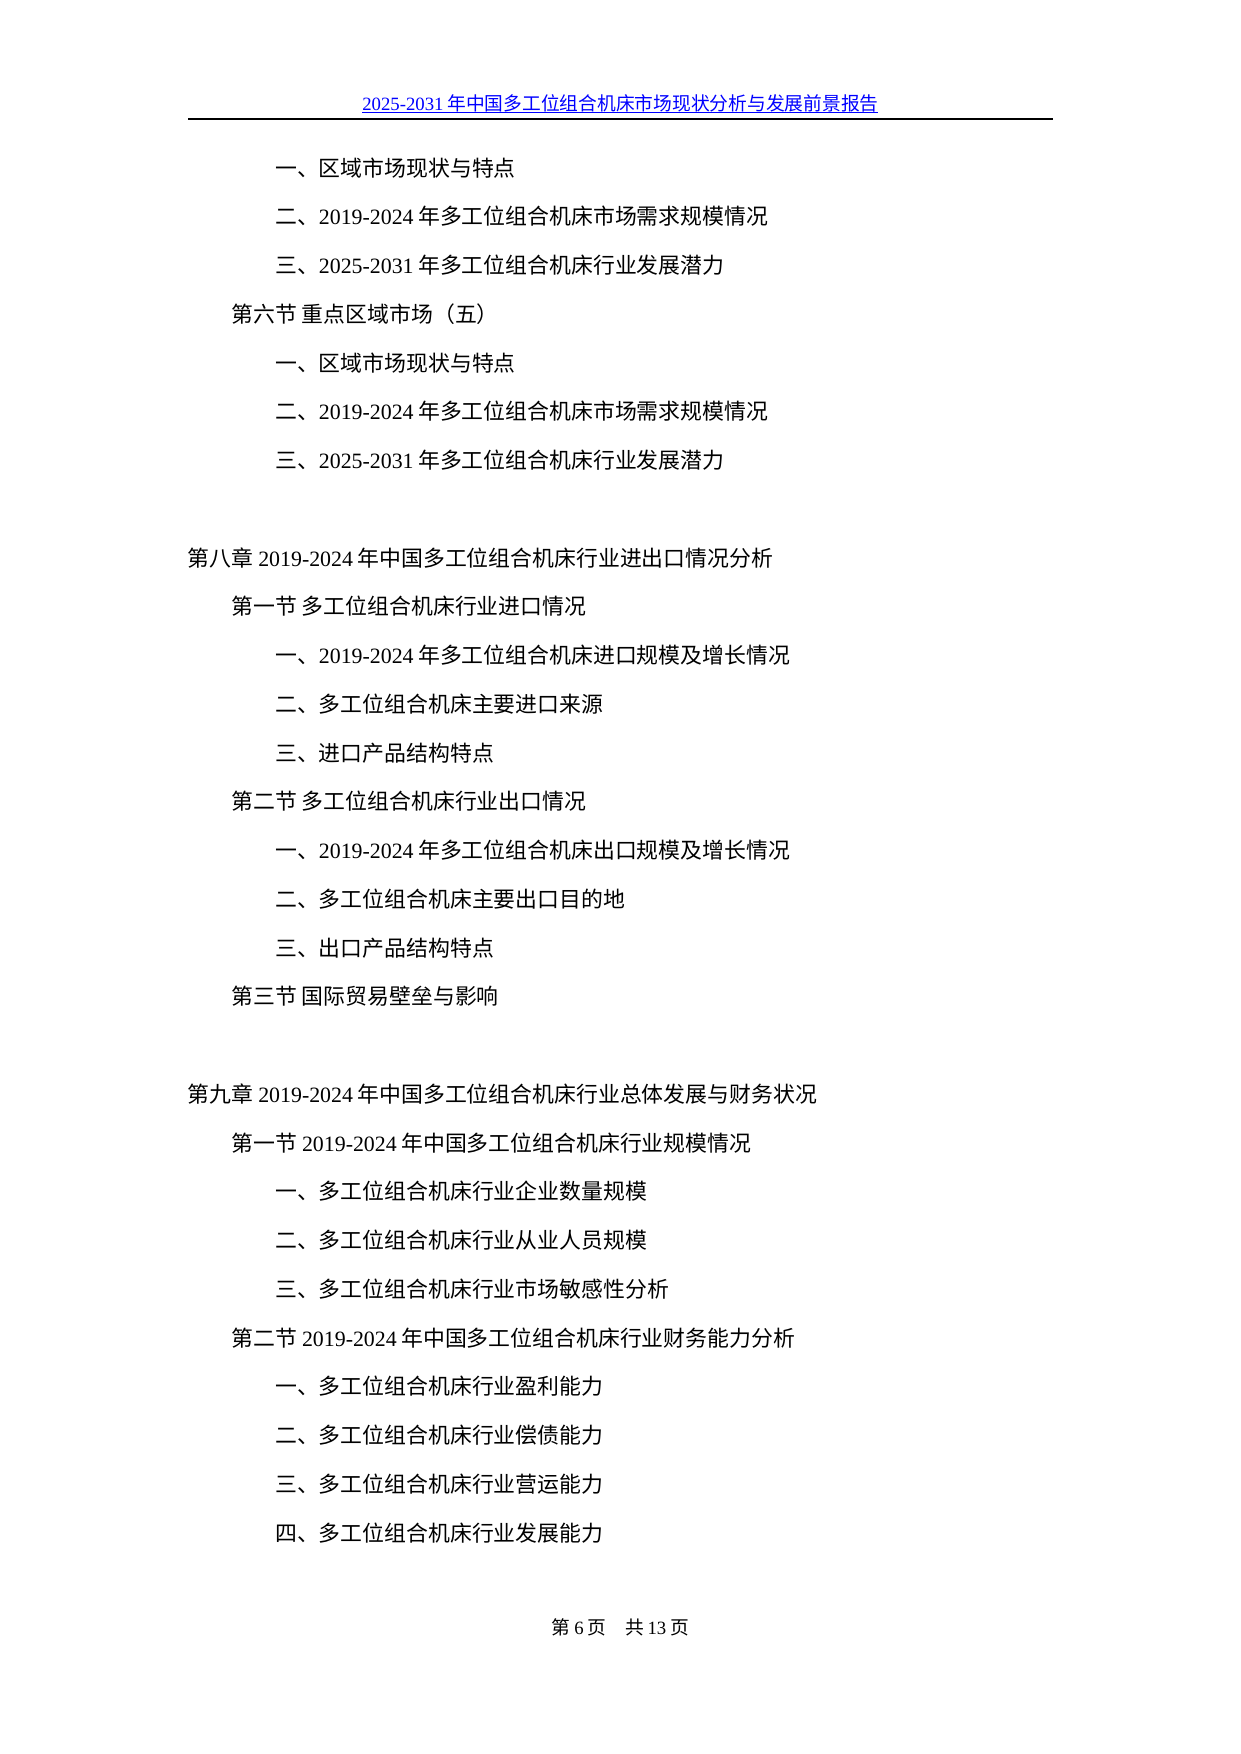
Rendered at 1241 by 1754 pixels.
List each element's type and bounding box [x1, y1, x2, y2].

text [187, 150, 1053, 1548]
